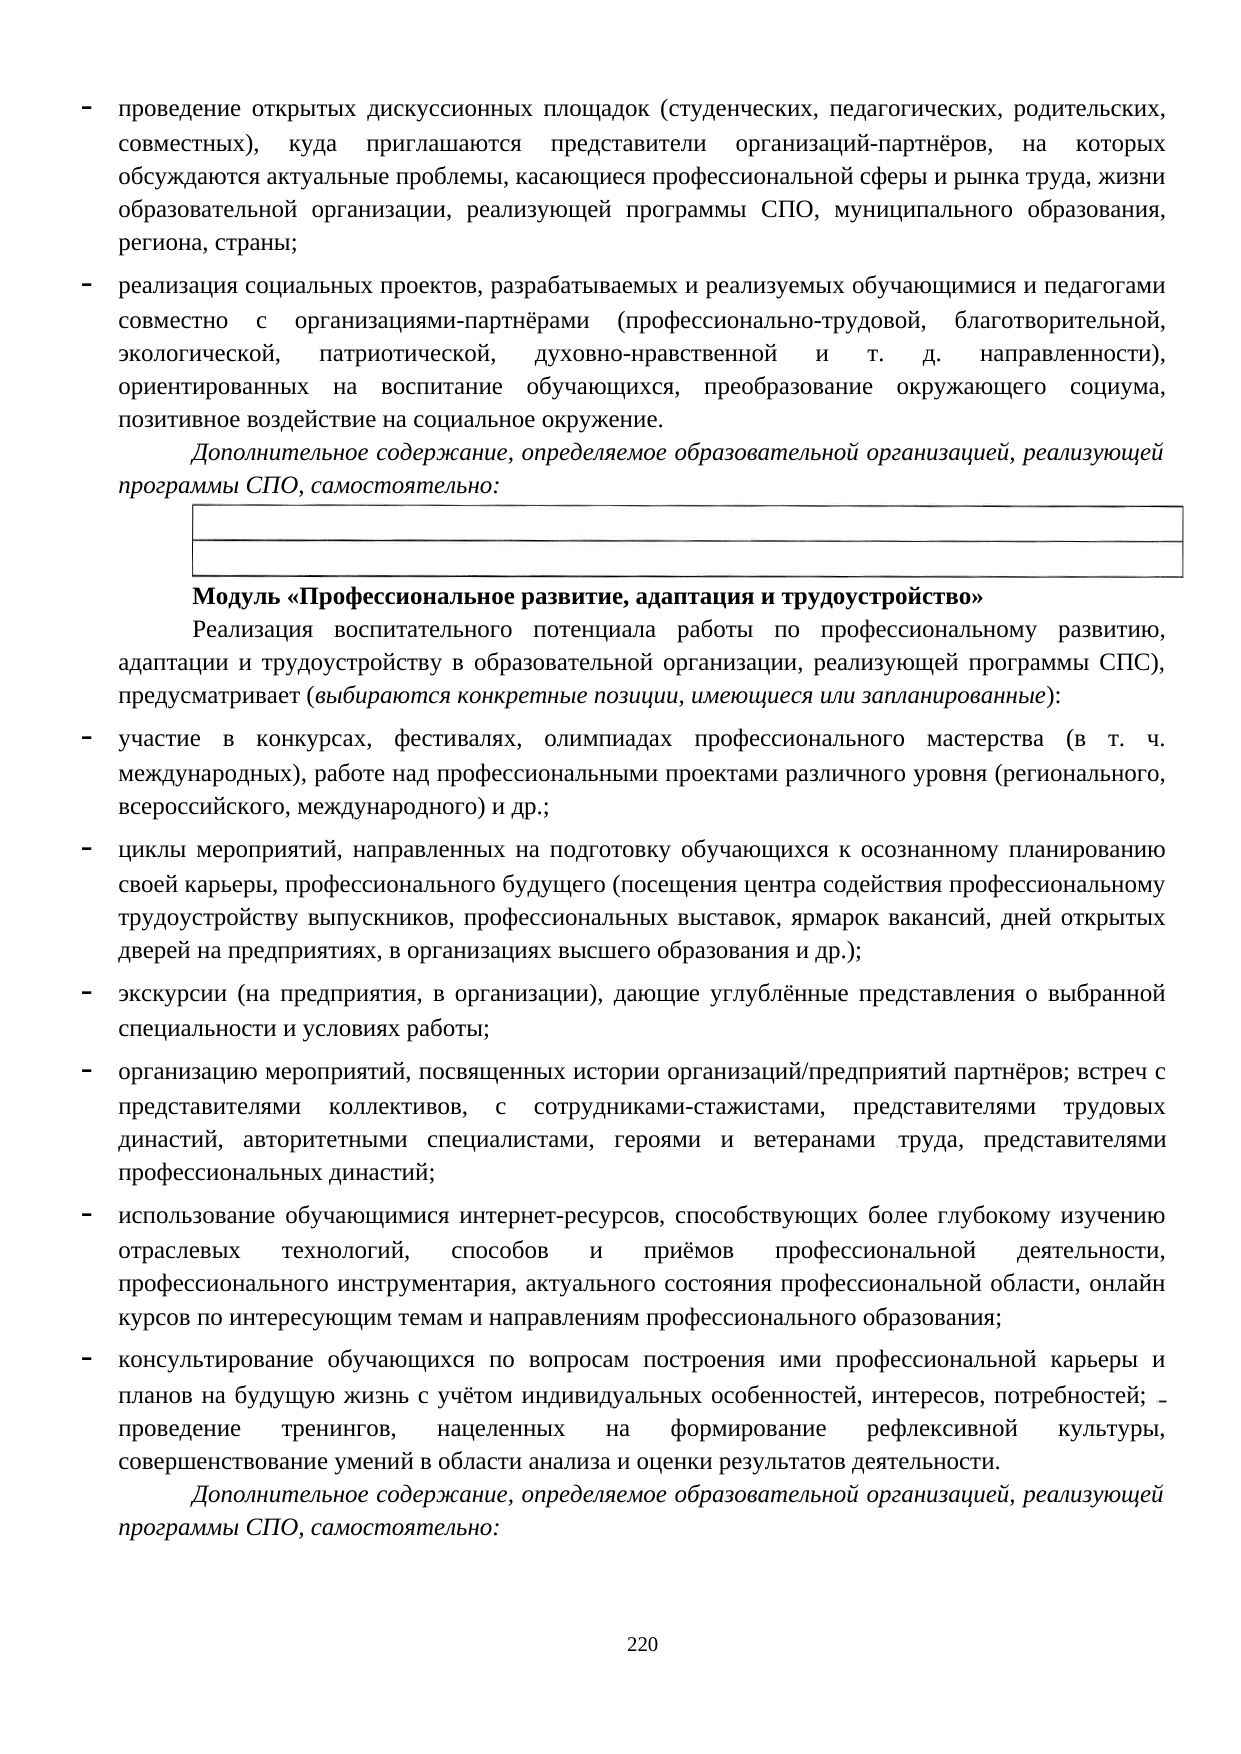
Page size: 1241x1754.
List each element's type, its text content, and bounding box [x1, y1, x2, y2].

list использование обучающимися интернет-ресурсов, способствующих более глубокому изучению отраслевых технологий, способов и приёмов профессиональной деятельности, профессионального инструментария, актуального состояния профессиональной области, онлайн курсов по интересующим темам и направлениям профессионального образования; [81, 1190, 1167, 1330]
list участие в конкурсах, фестивалях, олимпиадах профессионального мастерства (в т. ч. международных), работе над профессиональными проектами различного уровня (регионального, всероссийского, международного) и др.; [81, 713, 1167, 820]
list циклы мероприятий, направленных на подготовку обучающихся к осознанному планированию своей карьеры, профессионального будущего (посещения центра содействия профессиональному трудоустройству выпускников, профессиональных выставок, ярмарок вакансий, дней открытых дверей на предприятиях, в организациях высшего образования и др.); [81, 824, 1167, 964]
list реализация социальных проектов, разрабатываемых и реализуемых обучающимися и педагогами совместно с организациями-партнёрами (профессионально-трудовой, благотворительной, экологической, патриотической, духовно-нравственной и т. д. направленности), ориентированных на воспитание обучающихся, преобразование окружающего социума, позитивное воздействие на социальное окружение. [81, 260, 1167, 433]
list экскурсии (на предприятия, в организации), дающие углублённые представления о выбранной специальности и условиях работы; [81, 968, 1167, 1042]
list организацию мероприятий, посвященных истории организаций/предприятий партнёров; встреч с представителями коллективов, с сотрудниками-стажистами, представителями трудовых династий, авторитетными специалистами, героями и ветеранами труда, представителями профессиональных династий; [81, 1046, 1167, 1186]
picture [192, 503, 1184, 578]
list консультирование обучающихся по вопросам построения ими профессиональной карьеры и планов на будущую жизнь с учётом индивидуальных особенностей, интересов, потребностей; проведение тренингов, нацеленных на формирование рефлексивной культуры, совершенствование умений в области анализа и оценки результатов деятельности. [81, 1334, 1167, 1474]
text Модуль «Профессиональное развитие, адаптация и трудоустройство» [118, 581, 1167, 609]
list проведение открытых дискуссионных площадок (студенческих, педагогических, родительских, совместных), куда приглашаются представители организаций-партнёров, на которых обсуждаются актуальные проблемы, касающиеся профессиональной сферы и рынка труда, жизни образовательной организации, реализующей программы СПО, муниципального образования, региона, страны; [81, 83, 1167, 256]
text Дополнительное содержание, определяемое образовательной организацией, реализующей программы СПО, самостоятельно: [118, 437, 1167, 499]
text Дополнительное содержание, определяемое образовательной организацией, реализующей программы СПО, самостоятельно: [118, 1479, 1167, 1541]
text Реализация воспитательного потенциала работы по профессиональному развитию, адаптации и трудоустройству в образовательной организации, реализующей программы СПС), предусматривает (выбираются конкретные позиции, имеющиеся или запланированные): [118, 614, 1167, 708]
